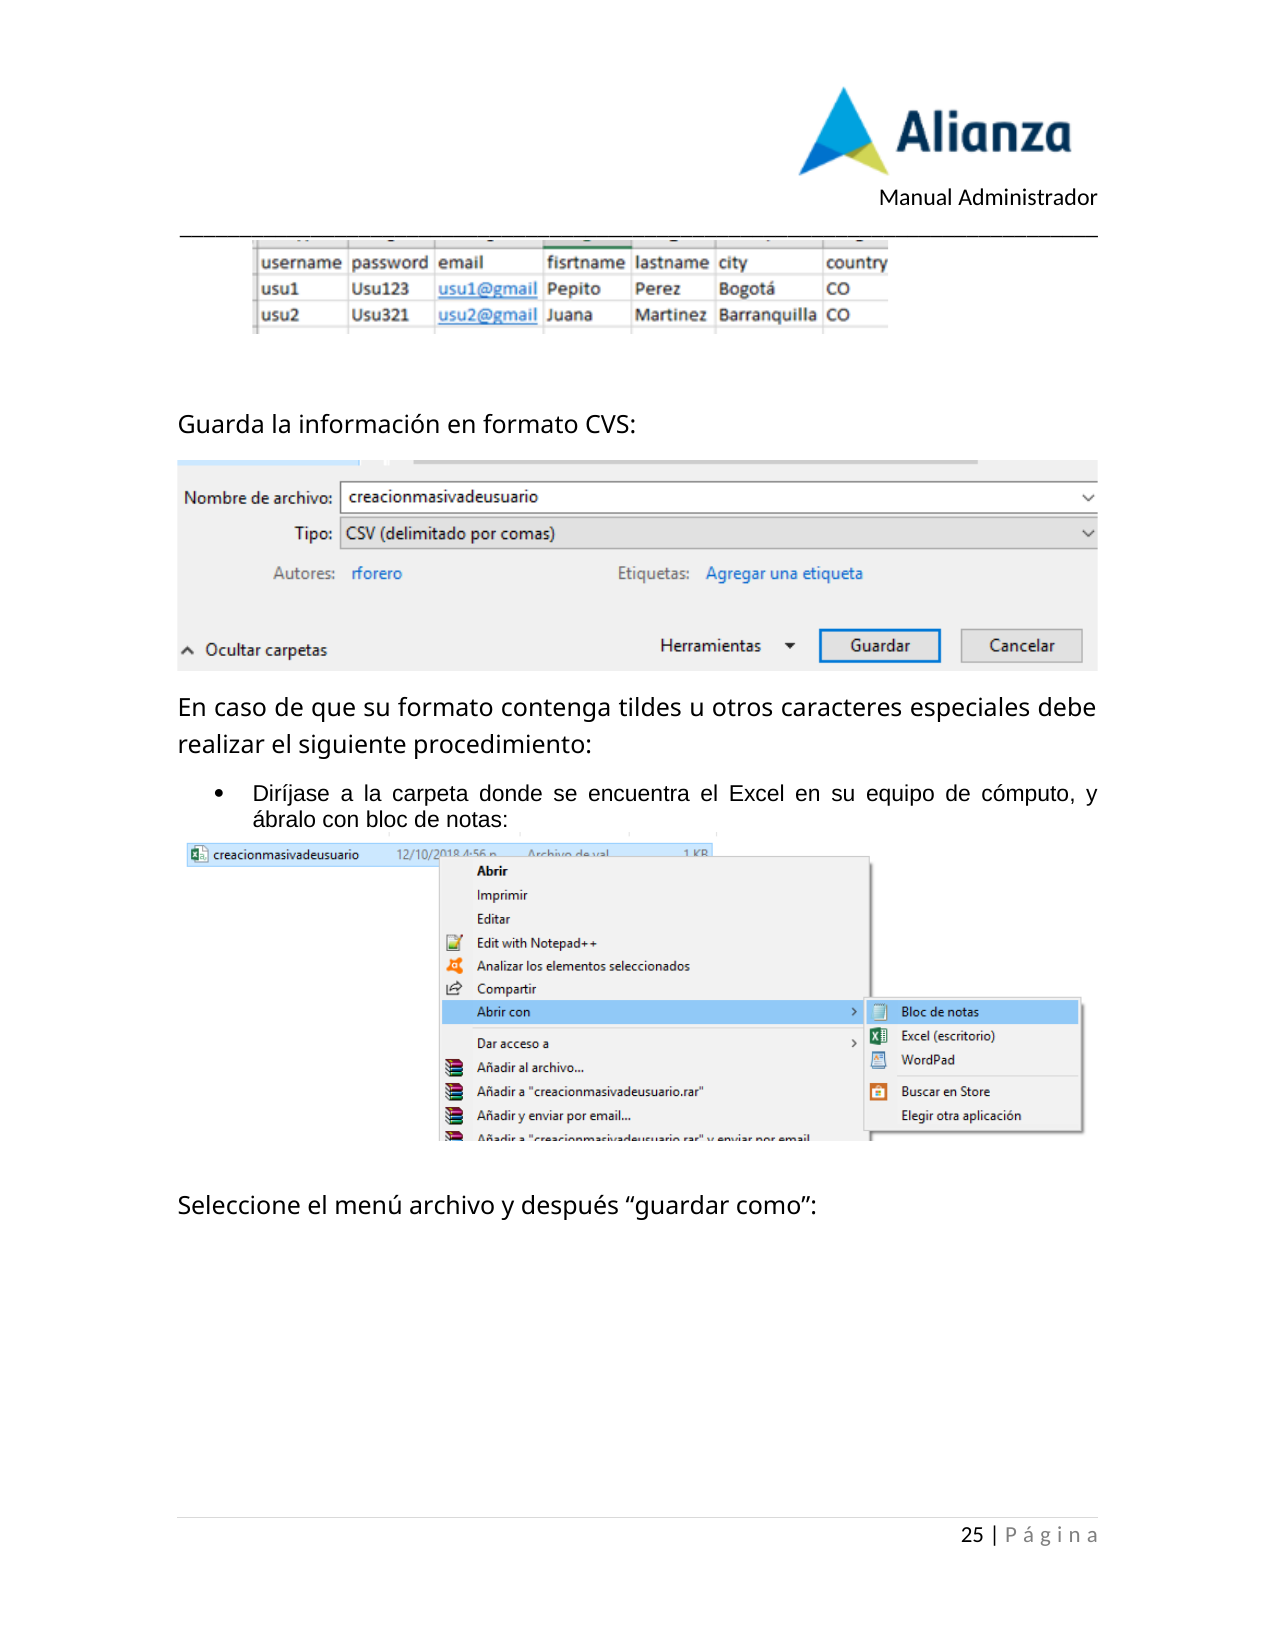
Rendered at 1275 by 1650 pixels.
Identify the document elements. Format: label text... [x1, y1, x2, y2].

text Seleccione el menú archivo y después “guardar como”: [177, 1188, 1098, 1222]
list Diríjase a la carpeta donde se encuentra el Excel en su equipo de cómputo, y ábralo con bloc de notas: [215, 780, 1098, 832]
text En caso de que su formato contenga tildes u otros caracteres especiales debe realizar el siguiente procedimiento: [177, 690, 1098, 761]
picture [785, 73, 1098, 182]
text Guarda la información en formato CVS: [177, 407, 1098, 441]
